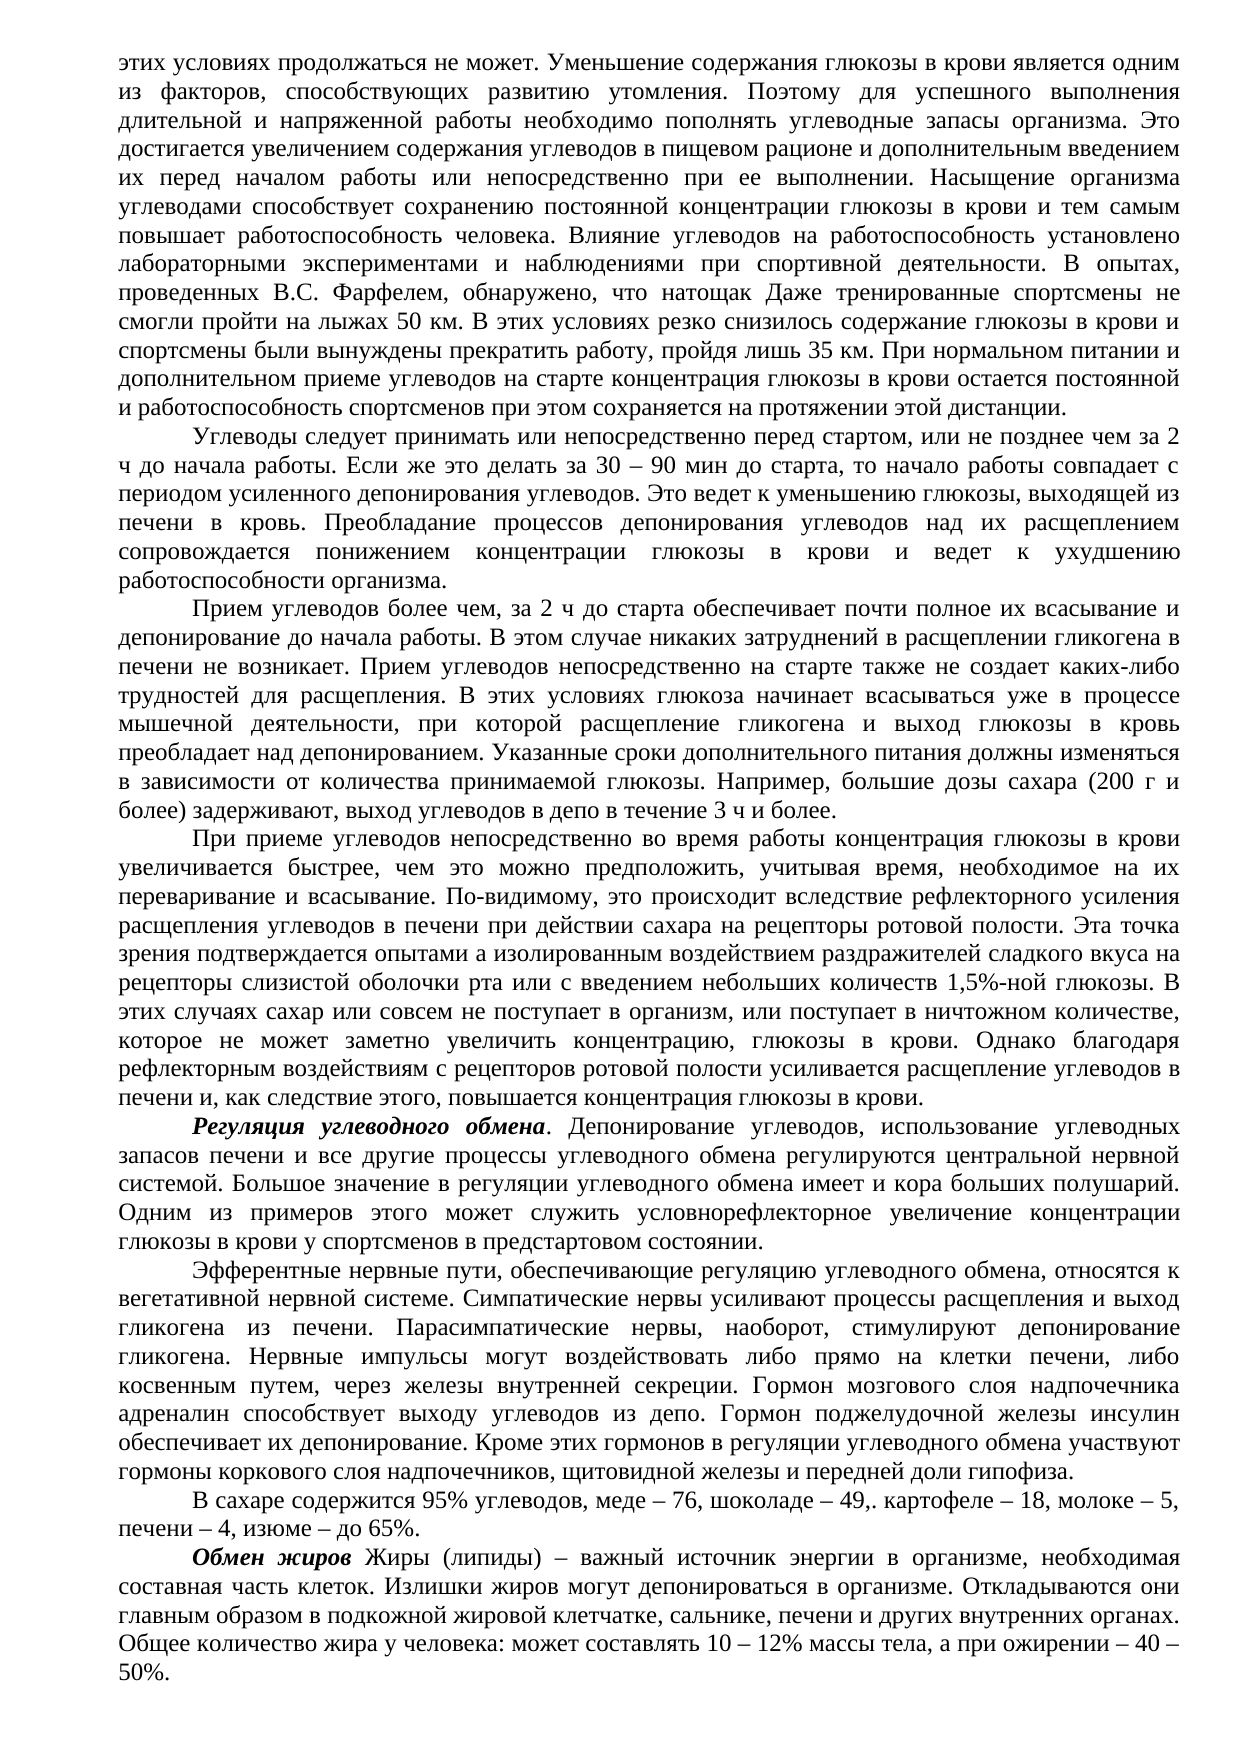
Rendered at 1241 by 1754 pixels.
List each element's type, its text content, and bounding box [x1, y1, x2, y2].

text Регуляция углеводного обмена. Депонирование углеводов, использование углеводных запасов печени и все другие процессы углеводного обмена регулируются центральной нервной системой. Большое значение в регуляции углеводного обмена имеет и кора больших полушарий. Одним из примеров этого может служить условнорефлекторное увеличение концентрации глюкозы в крови у спортсменов в предстартовом состоянии. [118, 1111, 1181, 1255]
text Эфферентные нервные пути, обеспечивающие регуляцию углеводного обмена, относятся к вегетативной нервной системе. Симпатические нервы усиливают процессы расщепления и выход гликогена из печени. Парасимпатические нервы, наоборот, стимулируют депонирование гликогена. Нервные импульсы могут воздействовать либо прямо на клетки печени, либо косвенным путем, через железы внутренней секреции. Гормон мозгового слоя надпочечника адреналин способствует выходу углеводов из депо. Гормон поджелудочной железы инсулин обеспечивает их депонирование. Кроме этих гормонов в регуляции углеводного обмена участвуют гормоны коркового слоя надпочечников, щитовидной железы и передней доли гипофиза. [118, 1255, 1181, 1485]
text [118, 47, 1181, 421]
text Прием углеводов более чем, за 2 ч до старта обеспечивает почти полное их всасывание и депонирование до начала работы. В этом случае никаких затруднений в расщеплении гликогена в печени не возникает. Прием углеводов непосредственно на старте также не создает каких-либо трудностей для расщепления. В этих условиях глюкоза начинает всасываться уже в процессе мышечной деятельности, при которой расщепление гликогена и выход глюкозы в кровь преобладает над депонированием. Указанные сроки дополнительного питания должны изменяться в зависимости от количества принимаемой глюкозы. Например, большие дозы сахара (200 г и более) задерживают, выход углеводов в депо в течение 3 ч и более. [118, 593, 1181, 823]
text При приеме углеводов непосредственно во время работы концентрация глюкозы в крови увеличивается быстрее, чем это можно предположить, учитывая время, необходимое на их переваривание и всасывание. По-видимому, это происходит вследствие рефлекторного усиления расщепления углеводов в печени при действии сахара на рецепторы ротовой полости. Эта точка зрения подтверждается опытами а изолированным воздействием раздражителей сладкого вкуса на рецепторы слизистой оболочки рта или с введением небольших количеств 1,5%-ной глюкозы. В этих случаях сахар или совсем не поступает в организм, или поступает в ничтожном количестве, которое не может заметно увеличить концентрацию, глюкозы в крови. Однако благодаря рефлекторным воздействиям с рецепторов ротовой полости усиливается расщепление углеводов в печени и, как следствие этого, повышается концентрация глюкозы в крови. [118, 823, 1181, 1111]
text Углеводы следует принимать или непосредственно перед стартом, или не позднее чем за 2 ч до начала работы. Если же это делать за 30 – 90 мин до старта, то начало работы совпадает с периодом усиленного депонирования углеводов. Это ведет к уменьшению глюкозы, выходящей из печени в кровь. Преобладание процессов депонирования углеводов над их расщеплением сопровождается понижением концентрации глюкозы в крови и ведет к ухудшению работоспособности организма. [118, 421, 1181, 593]
text В сахаре содержится 95% углеводов, меде – 76, шоколаде – 49,. картофеле – 18, молоке – 5, печени – 4, изюме – до 65%. [118, 1485, 1181, 1542]
text Обмен жиров Жиры (липиды) – важный источник энергии в организме, необходимая составная часть клеток. Излишки жиров могут депонироваться в организме. Откладываются они главным образом в подкожной жировой клетчатке, сальнике, печени и других внутренних органах. Общее количество жира у человека: может составлять 10 – 12% массы тела, а при ожирении – 40 – 50%. [118, 1542, 1181, 1686]
